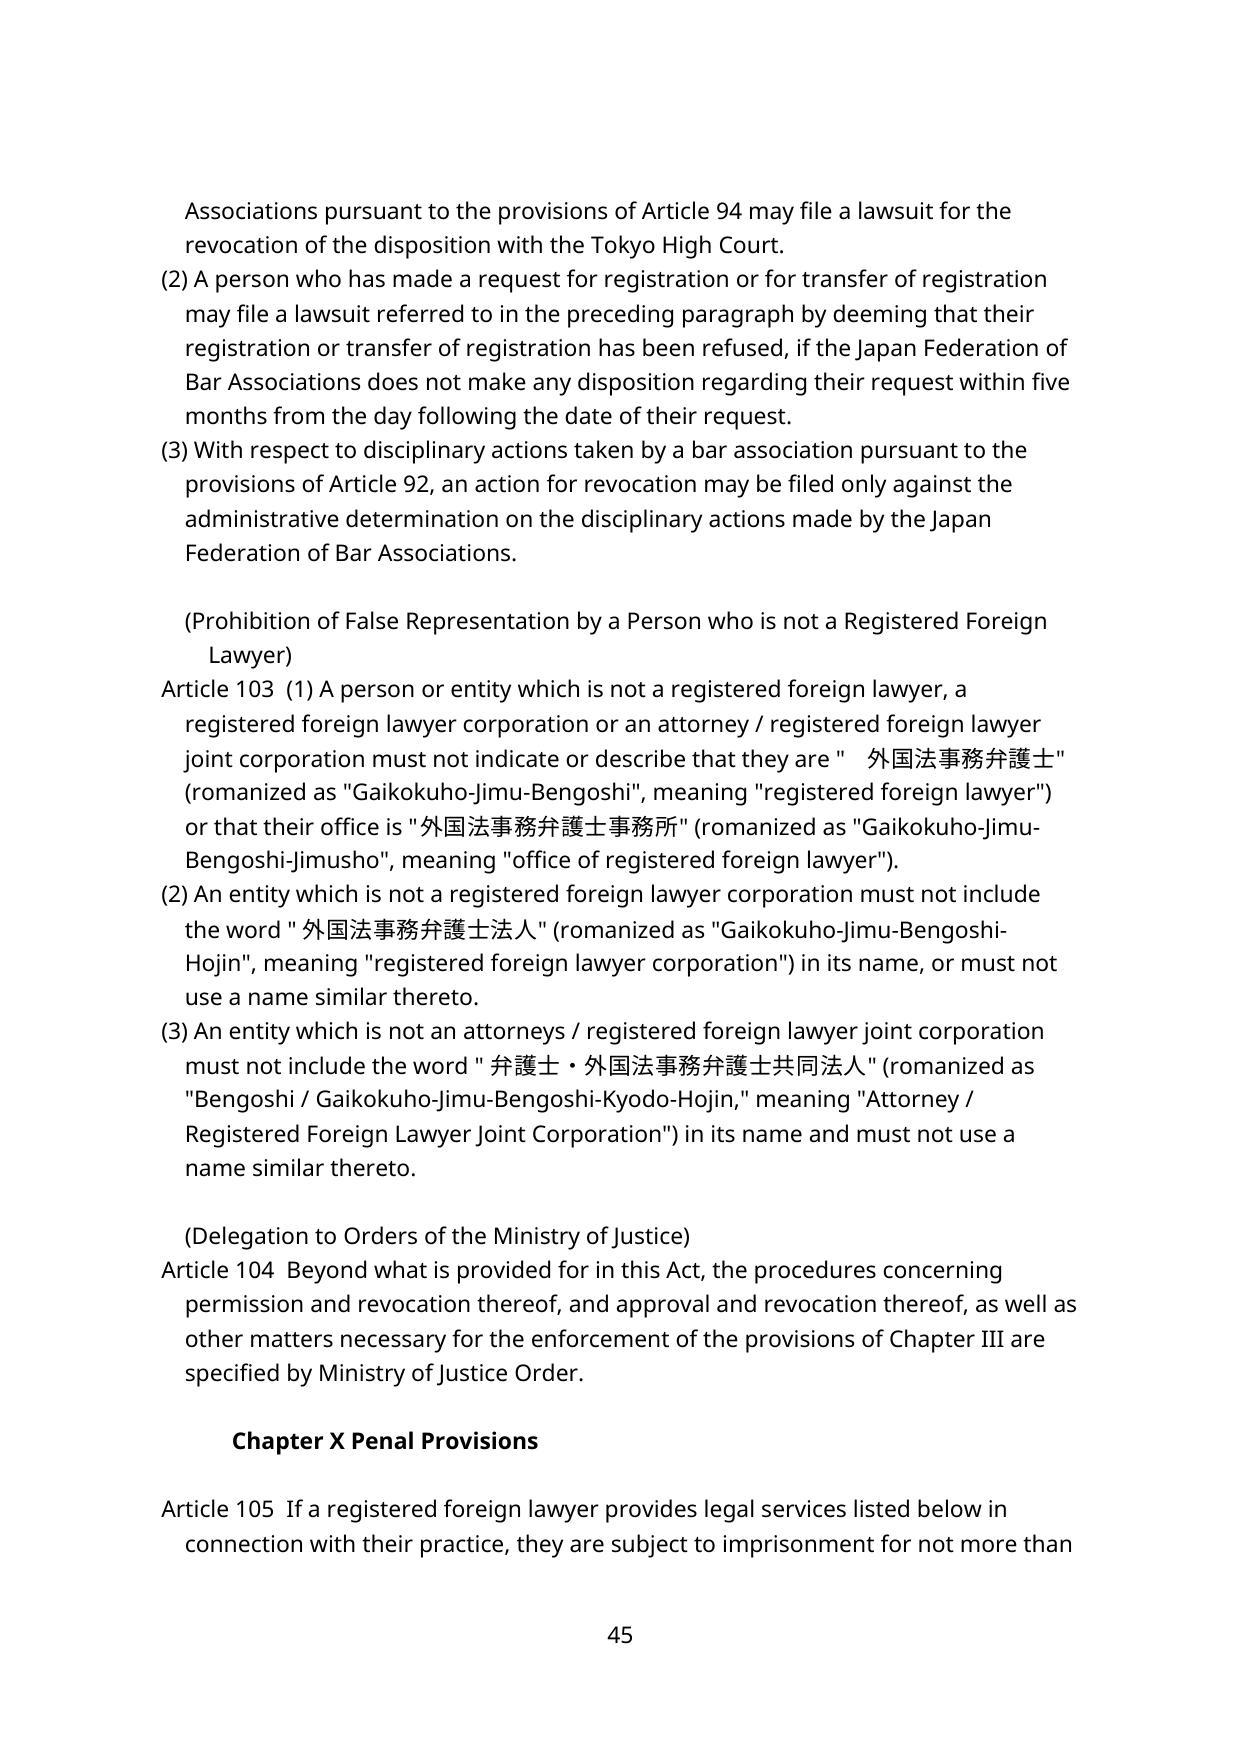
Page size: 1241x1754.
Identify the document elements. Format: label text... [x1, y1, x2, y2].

text (Delegation to Orders of the Ministry of Justice) [184, 1219, 1079, 1253]
text Article 104 Beyond what is provided for in this Act, the procedures concerning permission and revocation thereof, and approval and revocation thereof, as well as other matters necessary for the enforcement of the provisions of Chapter III are specified by Ministry of Justice Order. [161, 1253, 1079, 1389]
text Article 103 (1) A person or entity which is not a registered foreign lawyer, a registered foreign lawyer corporation or an attorney / registered foreign lawyer joint corporation must not indicate or describe that they are "外国法事務弁護士" (romanized as "Gaikokuho-Jimu-Bengoshi", meaning "registered foreign lawyer") or that their office is "外国法事務弁護士事務所" (romanized as "Gaikokuho-Jimu-Bengoshi-Jimusho", meaning "office of registered foreign lawyer"). [161, 672, 1079, 877]
text (3) An entity which is not an attorneys / registered foreign lawyer joint corporation must not include the word "弁護士・外国法事務弁護士共同法人" (romanized as "Bengoshi / Gaikokuho-Jimu-Bengoshi-Kyodo-Hojin," meaning "Attorney / Registered Foreign Lawyer Joint Corporation") in its name and must not use a name similar thereto. [161, 1014, 1079, 1184]
text Chapter X Penal Provisions [230, 1424, 1079, 1458]
text (2) An entity which is not a registered foreign lawyer corporation must not include the word "外国法事務弁護士法人" (romanized as "Gaikokuho-Jimu-Bengoshi-Hojin", meaning "registered foreign lawyer corporation") in its name, or must not use a name similar thereto. [161, 877, 1079, 1014]
text (2) A person who has made a request for registration or for transfer of registration may file a lawsuit referred to in the preceding paragraph by deeming that their registration or transfer of registration has been refused, if the Japan Federation of Bar Associations does not make any disposition regarding their request within five months from the day following the date of their request. [161, 262, 1079, 433]
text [161, 194, 1079, 262]
text (3) With respect to disciplinary actions taken by a bar association pursuant to the provisions of Article 92, an action for revocation may be filed only against the administrative determination on the disciplinary actions made by the Japan Federation of Bar Associations. [161, 433, 1079, 569]
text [161, 1492, 1079, 1560]
text (Prohibition of False Representation by a Person who is not a Registered Foreign Lawyer) [184, 604, 1079, 672]
